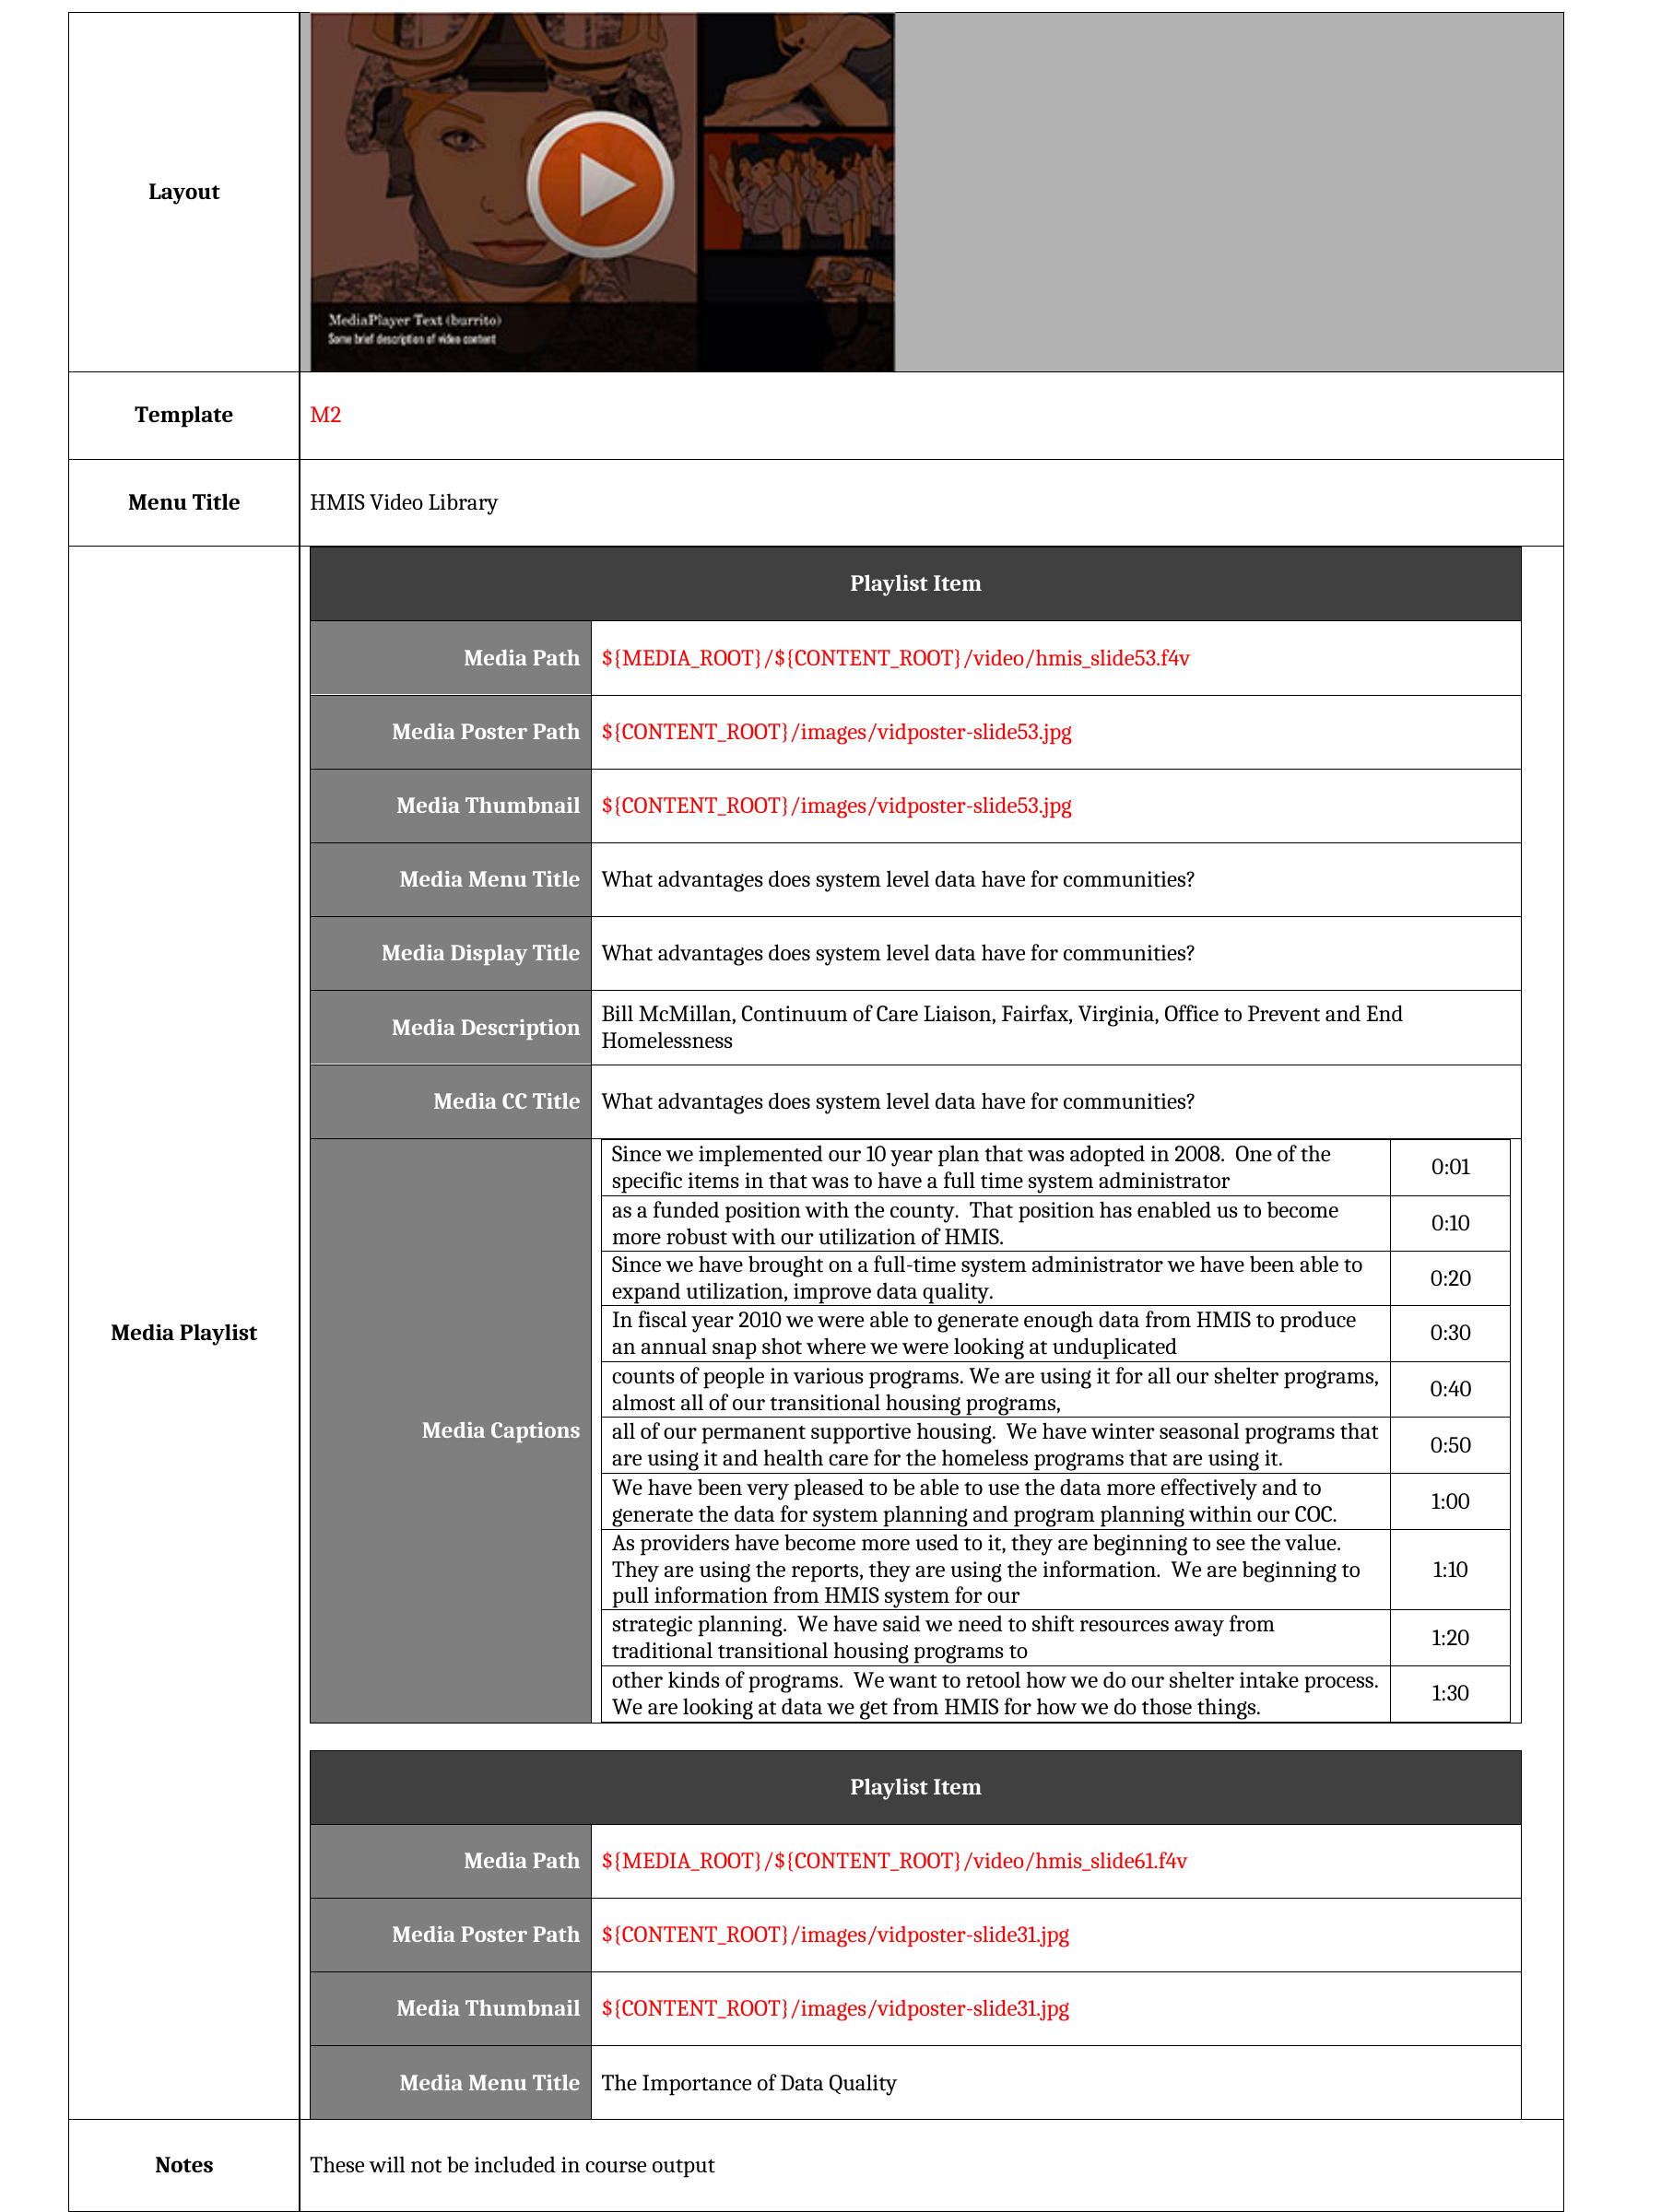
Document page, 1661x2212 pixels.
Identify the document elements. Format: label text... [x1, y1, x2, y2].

table_cell Menu Title [69, 460, 299, 546]
table_header [300, 13, 310, 371]
picture [310, 12, 896, 371]
table_header [896, 13, 1563, 371]
table_cell [300, 547, 1563, 2119]
table_cell HMIS Video Library [300, 460, 1563, 546]
table_cell Template [69, 372, 299, 458]
table_cell M2 [300, 372, 1563, 458]
table_cell Notes [69, 2120, 299, 2211]
table_header Layout [69, 13, 299, 371]
table_cell These will not be included in course output [300, 2120, 1563, 2211]
table_cell Media Playlist [69, 547, 299, 2119]
